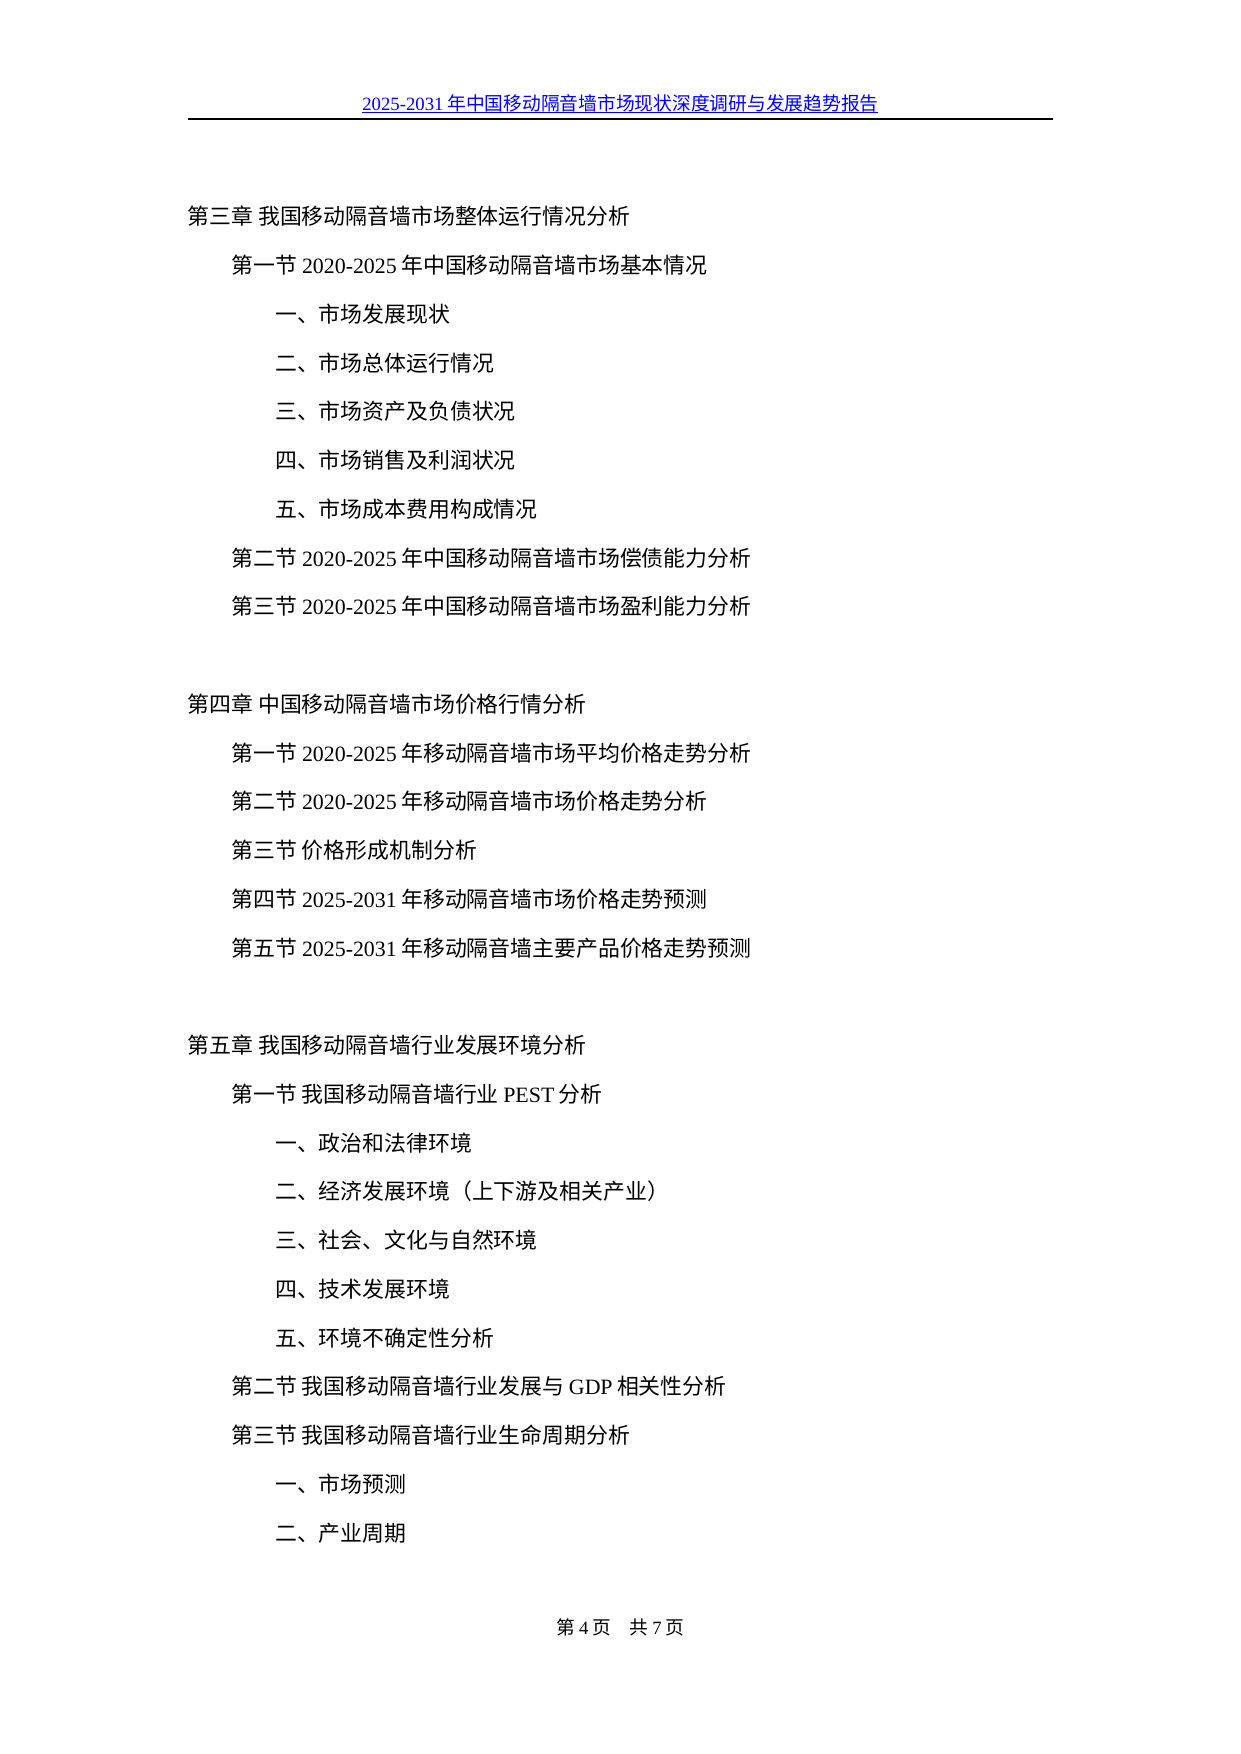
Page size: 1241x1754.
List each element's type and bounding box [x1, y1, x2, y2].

text [187, 150, 1053, 1548]
